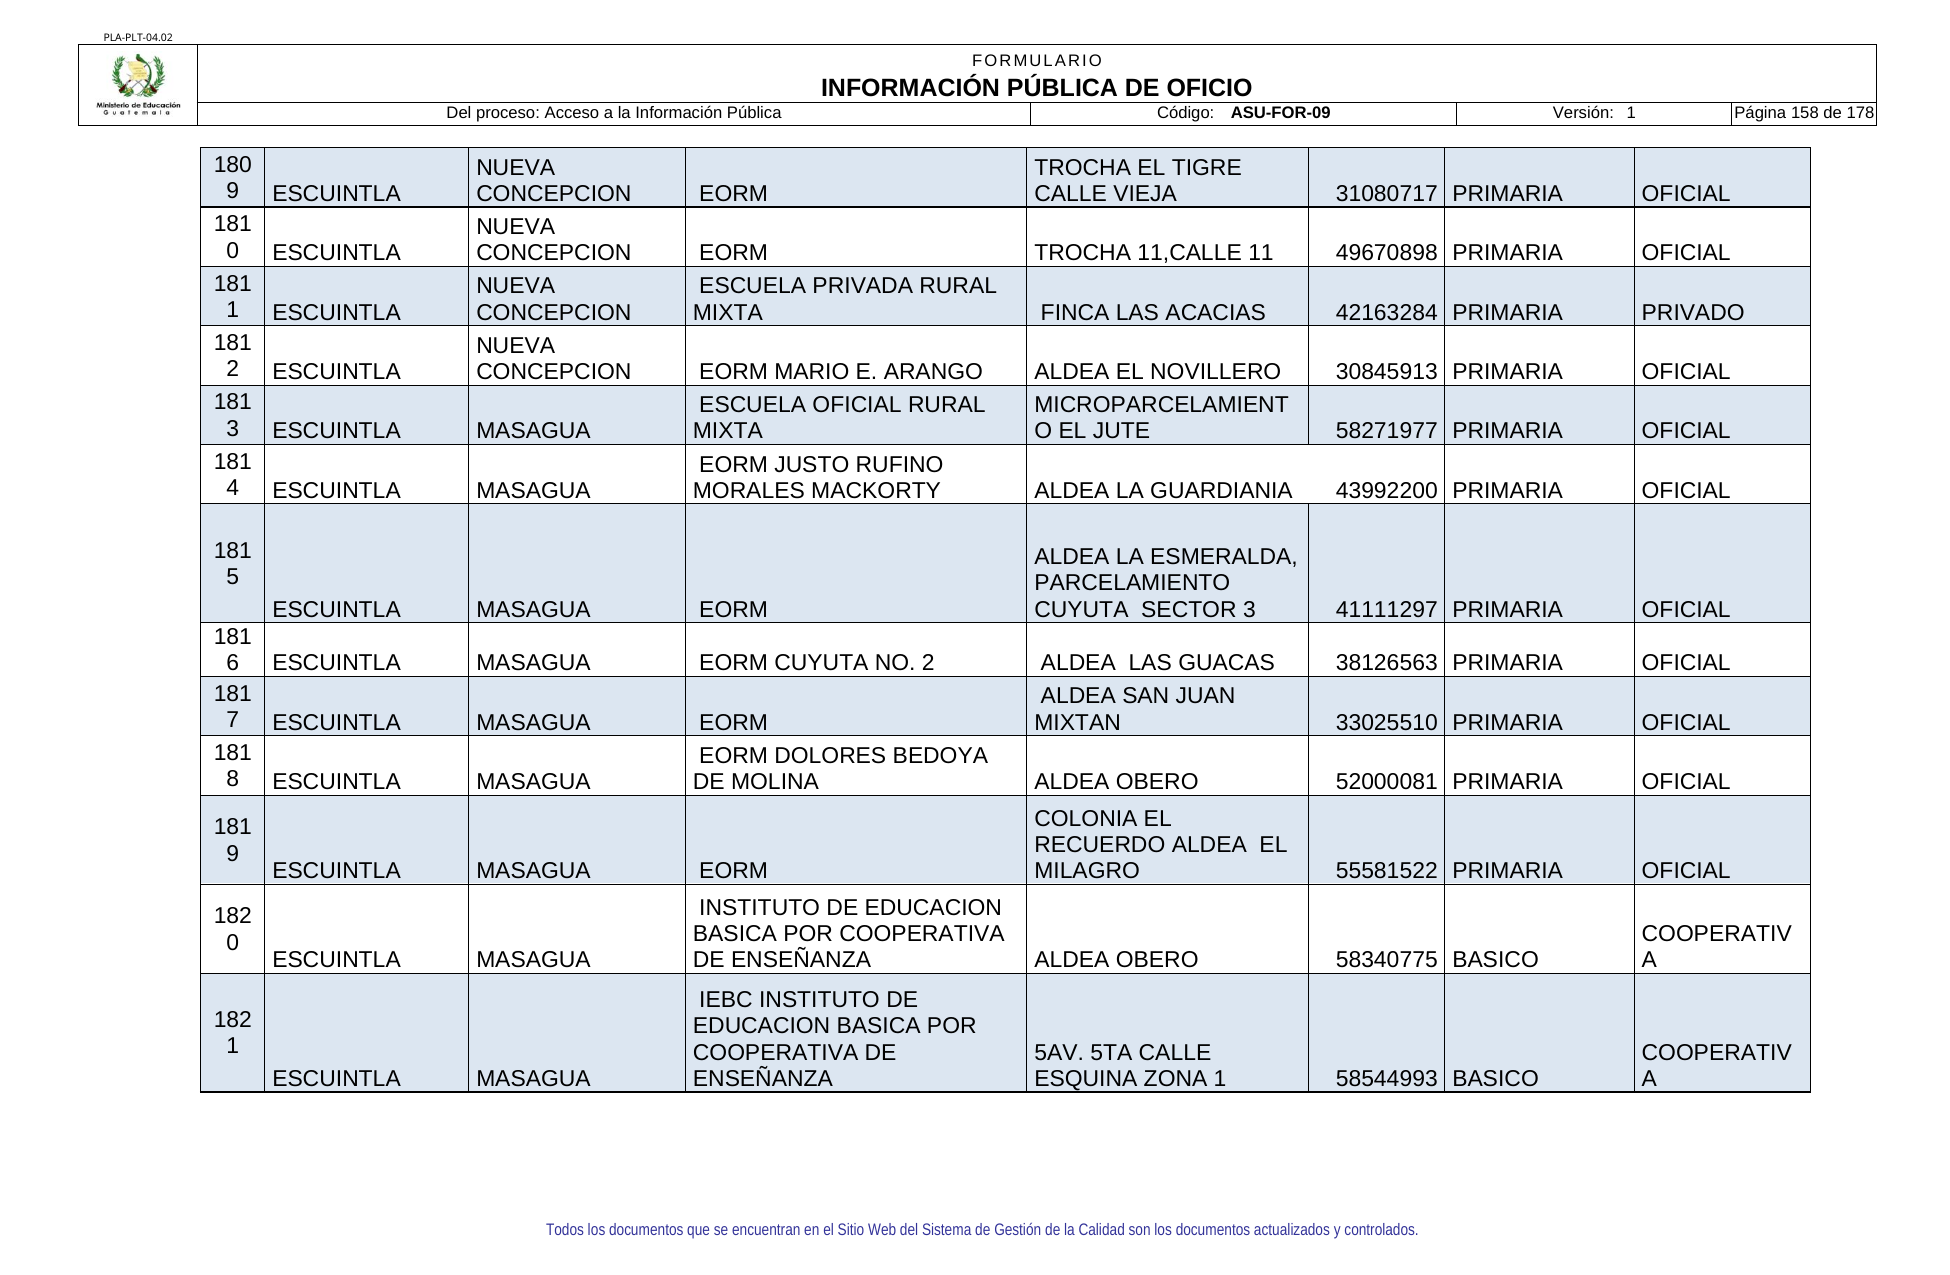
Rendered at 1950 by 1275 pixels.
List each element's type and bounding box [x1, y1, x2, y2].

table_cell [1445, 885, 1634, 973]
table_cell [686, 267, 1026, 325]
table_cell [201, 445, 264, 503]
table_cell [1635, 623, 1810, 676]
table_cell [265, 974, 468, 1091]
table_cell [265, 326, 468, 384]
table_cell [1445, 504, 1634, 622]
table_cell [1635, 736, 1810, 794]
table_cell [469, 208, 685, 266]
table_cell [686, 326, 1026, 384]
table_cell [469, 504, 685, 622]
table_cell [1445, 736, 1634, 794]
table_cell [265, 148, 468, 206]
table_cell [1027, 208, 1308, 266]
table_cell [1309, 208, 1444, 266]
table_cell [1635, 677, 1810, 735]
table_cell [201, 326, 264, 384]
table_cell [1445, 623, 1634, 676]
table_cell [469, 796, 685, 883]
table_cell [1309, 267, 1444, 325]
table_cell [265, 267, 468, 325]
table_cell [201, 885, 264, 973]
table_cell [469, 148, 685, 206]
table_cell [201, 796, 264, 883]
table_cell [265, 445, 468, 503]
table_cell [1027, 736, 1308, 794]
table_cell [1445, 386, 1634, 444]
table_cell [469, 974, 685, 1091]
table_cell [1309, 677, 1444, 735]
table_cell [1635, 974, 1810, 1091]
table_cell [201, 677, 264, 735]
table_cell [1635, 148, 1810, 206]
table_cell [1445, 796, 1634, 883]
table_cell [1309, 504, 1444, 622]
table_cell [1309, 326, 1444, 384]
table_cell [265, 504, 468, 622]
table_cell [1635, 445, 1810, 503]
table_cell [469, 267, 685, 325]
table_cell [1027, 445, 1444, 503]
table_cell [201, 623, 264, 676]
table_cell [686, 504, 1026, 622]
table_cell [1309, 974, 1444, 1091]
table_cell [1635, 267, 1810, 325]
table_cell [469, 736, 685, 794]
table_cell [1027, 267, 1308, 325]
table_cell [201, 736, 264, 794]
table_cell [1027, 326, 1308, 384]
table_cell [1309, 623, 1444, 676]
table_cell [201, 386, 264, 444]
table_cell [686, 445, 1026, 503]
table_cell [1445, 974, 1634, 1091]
picture [95, 51, 181, 117]
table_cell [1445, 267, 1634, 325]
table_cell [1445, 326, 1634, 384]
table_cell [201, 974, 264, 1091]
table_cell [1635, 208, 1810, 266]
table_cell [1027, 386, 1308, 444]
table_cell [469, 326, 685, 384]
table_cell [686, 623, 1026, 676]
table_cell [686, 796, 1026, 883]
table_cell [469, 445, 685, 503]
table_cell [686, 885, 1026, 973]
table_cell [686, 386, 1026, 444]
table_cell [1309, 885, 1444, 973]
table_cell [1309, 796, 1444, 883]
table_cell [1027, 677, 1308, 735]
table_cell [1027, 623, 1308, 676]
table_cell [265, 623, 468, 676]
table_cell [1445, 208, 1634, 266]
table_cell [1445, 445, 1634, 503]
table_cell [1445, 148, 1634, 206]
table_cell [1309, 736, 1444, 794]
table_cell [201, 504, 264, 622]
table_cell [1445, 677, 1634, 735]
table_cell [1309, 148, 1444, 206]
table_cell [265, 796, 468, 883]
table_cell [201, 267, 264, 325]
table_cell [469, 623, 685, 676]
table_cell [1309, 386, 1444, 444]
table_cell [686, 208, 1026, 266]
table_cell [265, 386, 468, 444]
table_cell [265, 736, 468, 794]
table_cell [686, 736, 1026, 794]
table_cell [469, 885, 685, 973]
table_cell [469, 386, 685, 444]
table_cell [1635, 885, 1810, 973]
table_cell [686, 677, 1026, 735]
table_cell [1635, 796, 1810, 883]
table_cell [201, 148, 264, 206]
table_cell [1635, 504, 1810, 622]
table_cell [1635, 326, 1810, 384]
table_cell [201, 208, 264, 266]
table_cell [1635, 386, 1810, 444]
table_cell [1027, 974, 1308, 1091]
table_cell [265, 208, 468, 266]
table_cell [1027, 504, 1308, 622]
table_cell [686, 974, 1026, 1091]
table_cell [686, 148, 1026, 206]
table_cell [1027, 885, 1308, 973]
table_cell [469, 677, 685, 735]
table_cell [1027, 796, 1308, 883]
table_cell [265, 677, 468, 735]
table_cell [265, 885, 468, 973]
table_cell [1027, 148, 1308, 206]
